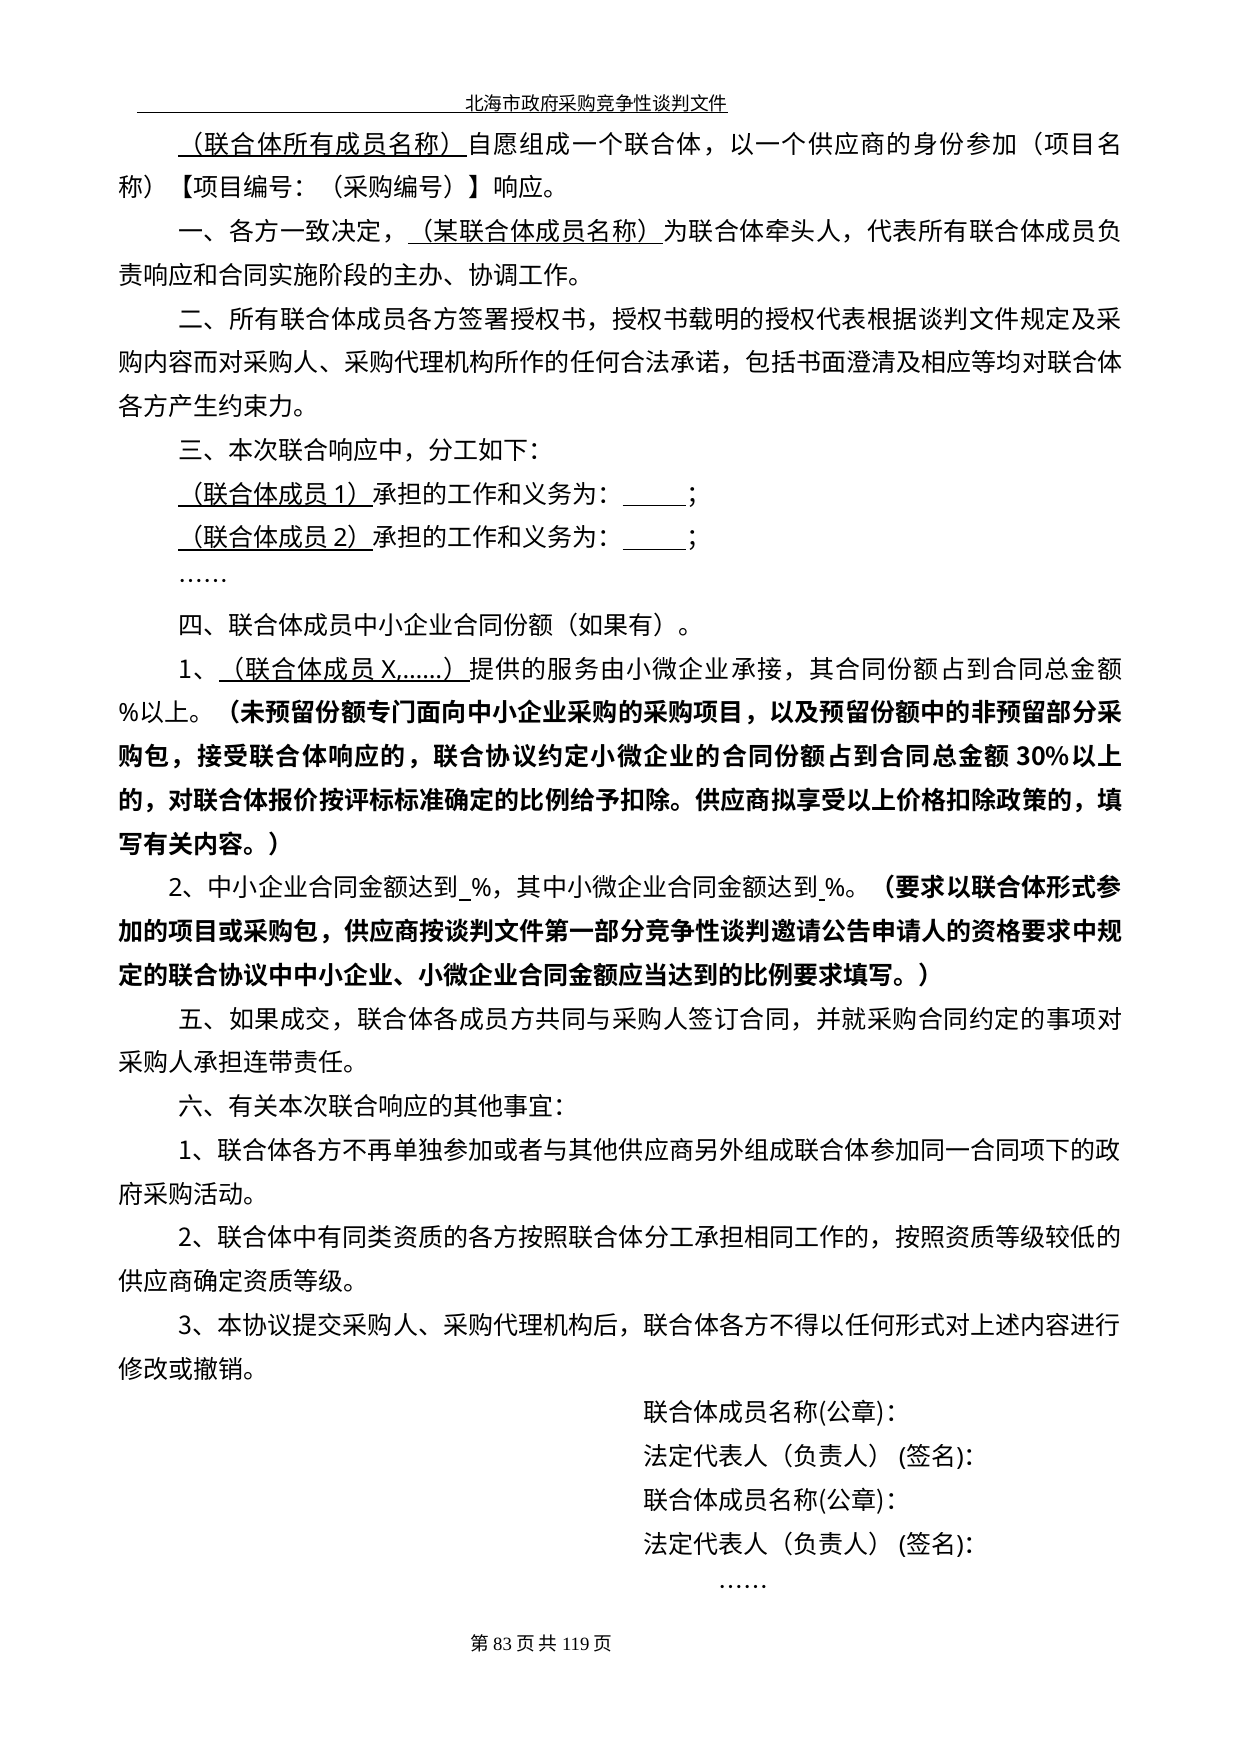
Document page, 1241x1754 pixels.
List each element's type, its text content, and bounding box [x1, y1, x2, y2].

text 五、如果成交，联合体各成员方共同与采购人签订合同，并就采购合同约定的事项对采购人承担连带责任。 [118, 993, 1122, 1081]
text 联合体成员名称(公章)： [118, 1474, 1122, 1518]
text 四、联合体成员中小企业合同份额（如果有）。 [118, 599, 1122, 643]
text 一、各方一致决定，（某联合体成员名称）为联合体牵头人，代表所有联合体成员负责响应和合同实施阶段的主办、协调工作。 [118, 206, 1122, 293]
text …… [118, 556, 1122, 599]
text （联合体所有成员名称）自愿组成一个联合体，以一个供应商的身份参加（项目名称）【项目编号：（采购编号）】响应。 [118, 118, 1122, 206]
text 二、所有联合体成员各方签署授权书，授权书载明的授权代表根据谈判文件规定及采购内容而对采购人、采购代理机构所作的任何合法承诺，包括书面澄清及相应等均对联合体各方产生约束力。 [118, 293, 1122, 424]
text 六、有关本次联合响应的其他事宜： [118, 1081, 1122, 1124]
text （联合体成员2）承担的工作和义务为： ； [118, 512, 1122, 556]
text 1、（联合体成员X,……）提供的服务由小微企业承接，其合同份额占到合同总金额 %以上。（未预留份额专门面向中小企业采购的采购项目，以及预留份额中的非预留部分采购包，接受联合体响应的，联合协议约定小微企业的合同份额占到合同总金额30%以上的，对联合体报价按评标标准确定的比例给予扣除。供应商拟享受以上价格扣除政策的，填写有关内容。） [118, 643, 1122, 862]
text 三、本次联合响应中，分工如下： [118, 424, 1122, 468]
text 2、联合体中有同类资质的各方按照联合体分工承担相同工作的，按照资质等级较低的供应商确定资质等级。 [118, 1212, 1122, 1299]
text …… [118, 1562, 1122, 1606]
text 2、中小企业合同金额达到 %，其中小微企业合同金额达到 %。（要求以联合体形式参加的项目或采购包，供应商按谈判文件第一部分竞争性谈判邀请公告申请人的资格要求中规定的联合协议中中小企业、小微企业合同金额应当达到的比例要求填写。） [118, 862, 1122, 993]
text 法定代表人（负责人） (签名)： [118, 1518, 1122, 1562]
text 3、本协议提交采购人、采购代理机构后，联合体各方不得以任何形式对上述内容进行修改或撤销。 [118, 1299, 1122, 1387]
text （联合体成员1）承担的工作和义务为： ； [118, 468, 1122, 512]
text 联合体成员名称(公章)： [118, 1387, 1122, 1431]
text 法定代表人（负责人） (签名)： [118, 1431, 1122, 1474]
text 1、联合体各方不再单独参加或者与其他供应商另外组成联合体参加同一合同项下的政府采购活动。 [118, 1124, 1122, 1212]
